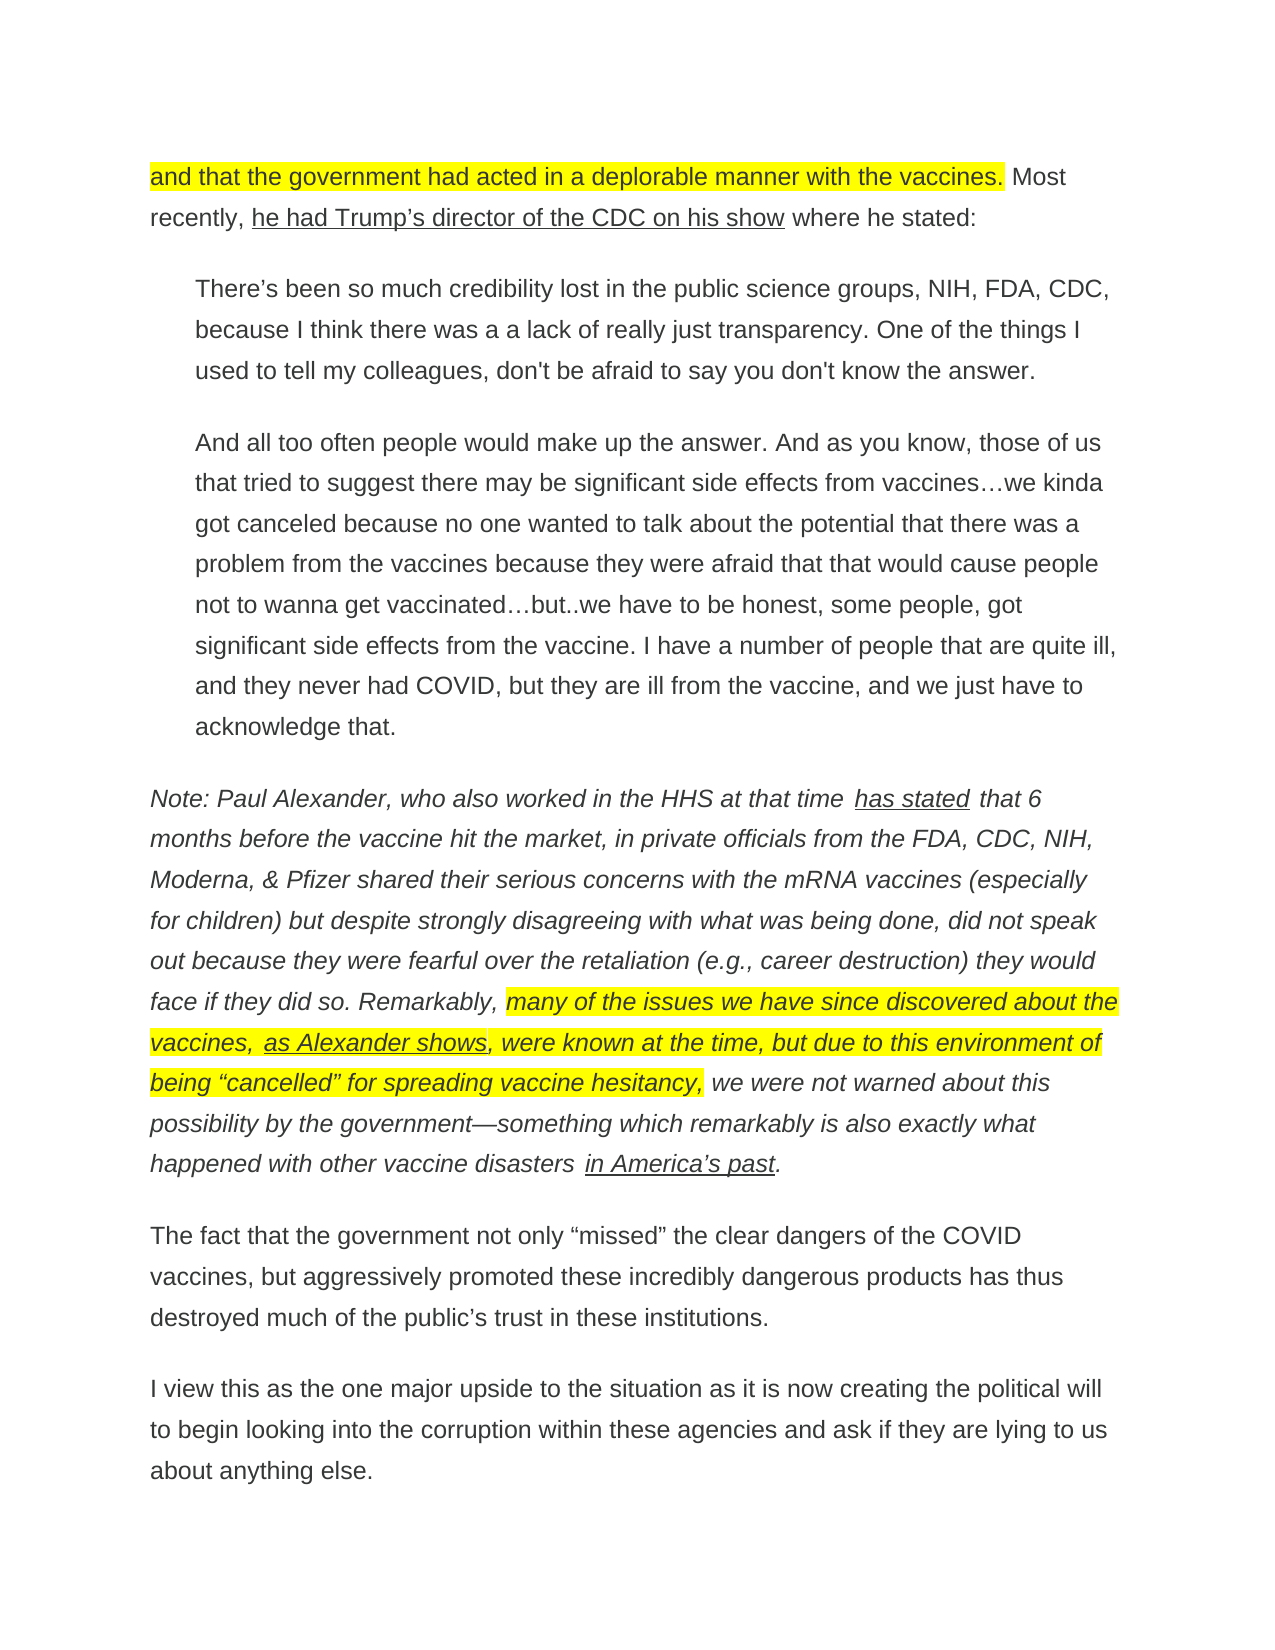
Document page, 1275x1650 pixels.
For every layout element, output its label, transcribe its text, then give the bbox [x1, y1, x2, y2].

text The fact that the government not only “missed” the clear dangers of the COVID vaccines, but aggressively promoted these incredibly dangerous products has thus destroyed much of the public’s trust in these institutions. [150, 1209, 1125, 1331]
text Note: Paul Alexander, who also worked in the HHS at that time has stated that 6 months before the vaccine hit the market, in private officials from the FDA, CDC, NIH, Moderna, & Pfizer shared their serious concerns with the mRNA vaccines (especially for children) but despite strongly disagreeing with what was being done, did not speak out because they were fearful over the retaliation (e.g., career destruction) they would face if they did so. Remarkably, many of the issues we have since discovered about the vaccines, as Alexander shows, were known at the time, but due to this environment of being “cancelled” for spreading vaccine hesitancy, we were not warned about this possibility by the government—something which remarkably is also exactly what happened with other vaccine disasters in America’s past. [150, 772, 1125, 1178]
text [150, 150, 1125, 231]
text I view this as the one major upside to the situation as it is now creating the political will to begin looking into the corruption within these agencies and ask if they are lying to us about anything else. [150, 1362, 1125, 1484]
text There’s been so much credibility lost in the public science groups, NIH, FDA, CDC, because I think there was a a lack of really just transparency. One of the things I used to tell my colleagues, don't be afraid to say you don't know the answer. [195, 262, 1125, 384]
text And all too often people would make up the answer. And as you know, those of us that tried to suggest there may be significant side effects from vaccines…we kinda got canceled because no one wanted to talk about the potential that there was a problem from the vaccines because they were afraid that that would cause people not to wanna get vaccinated…but..we have to be honest, some people, got significant side effects from the vaccine. I have a number of people that are quite ill, and they never had COVID, but they are ill from the vaccine, and we just have to acknowledge that. [195, 416, 1125, 741]
